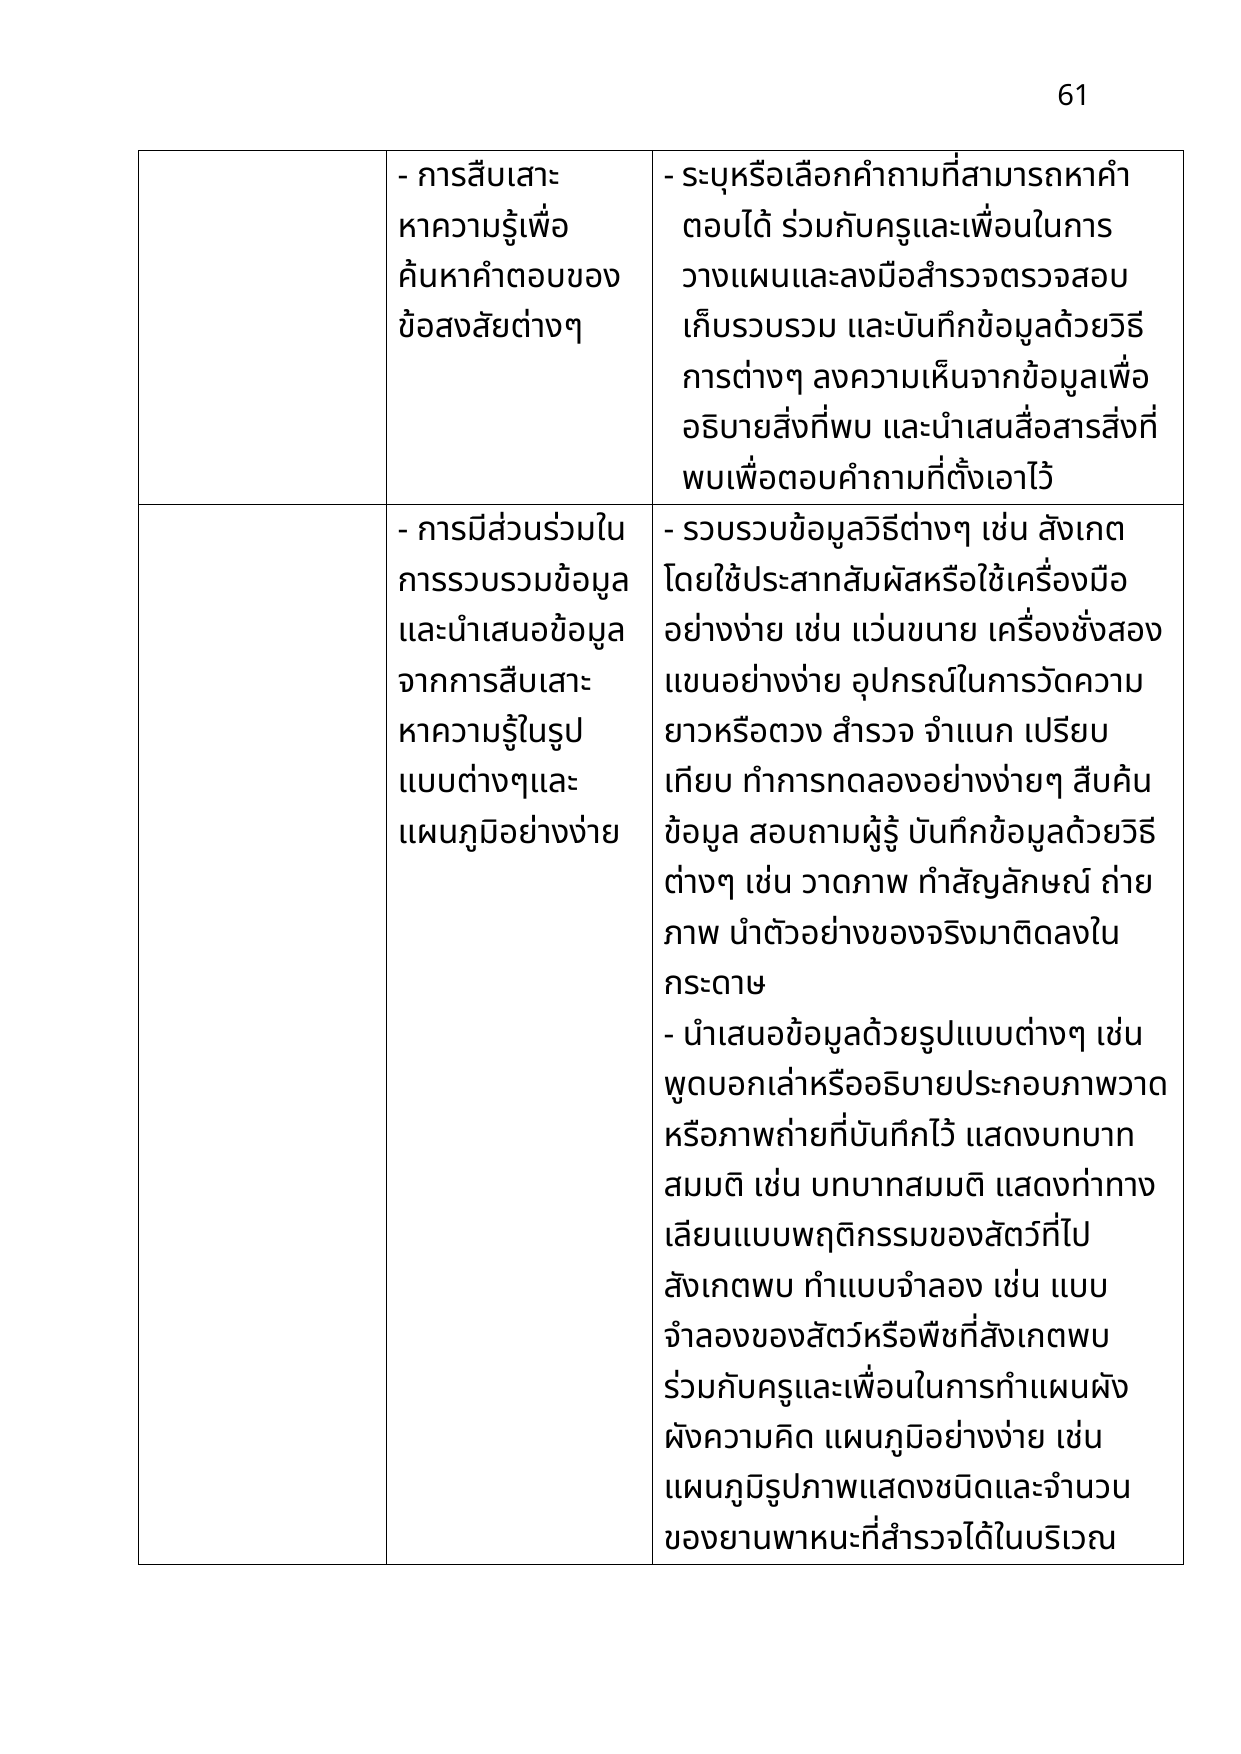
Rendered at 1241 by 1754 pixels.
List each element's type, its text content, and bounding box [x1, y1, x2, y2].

table_cell - การสืบเสาะหาความรู้เพื่อค้นหาคำตอบของข้อสงสัยต่างๆ [387, 151, 652, 504]
table_cell ระบุหรือเลือกคำถามที่สามารถหาคำตอบได้ ร่วมกับครูและเพื่อนในการวางแผนและลงมือสำรวจตรวจสอบ เก็บรวบรวม และบันทึกข้อมูลด้วยวิธีการต่างๆ ลงความเห็นจากข้อมูลเพื่ออธิบายสิ่งที่พบ และนำเสนสื่อสารสิ่งที่พบเพื่อตอบคำถามที่ตั้งเอาไว้ [653, 151, 1183, 504]
table_cell [139, 505, 386, 1564]
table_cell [653, 505, 1183, 1564]
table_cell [387, 505, 652, 1564]
